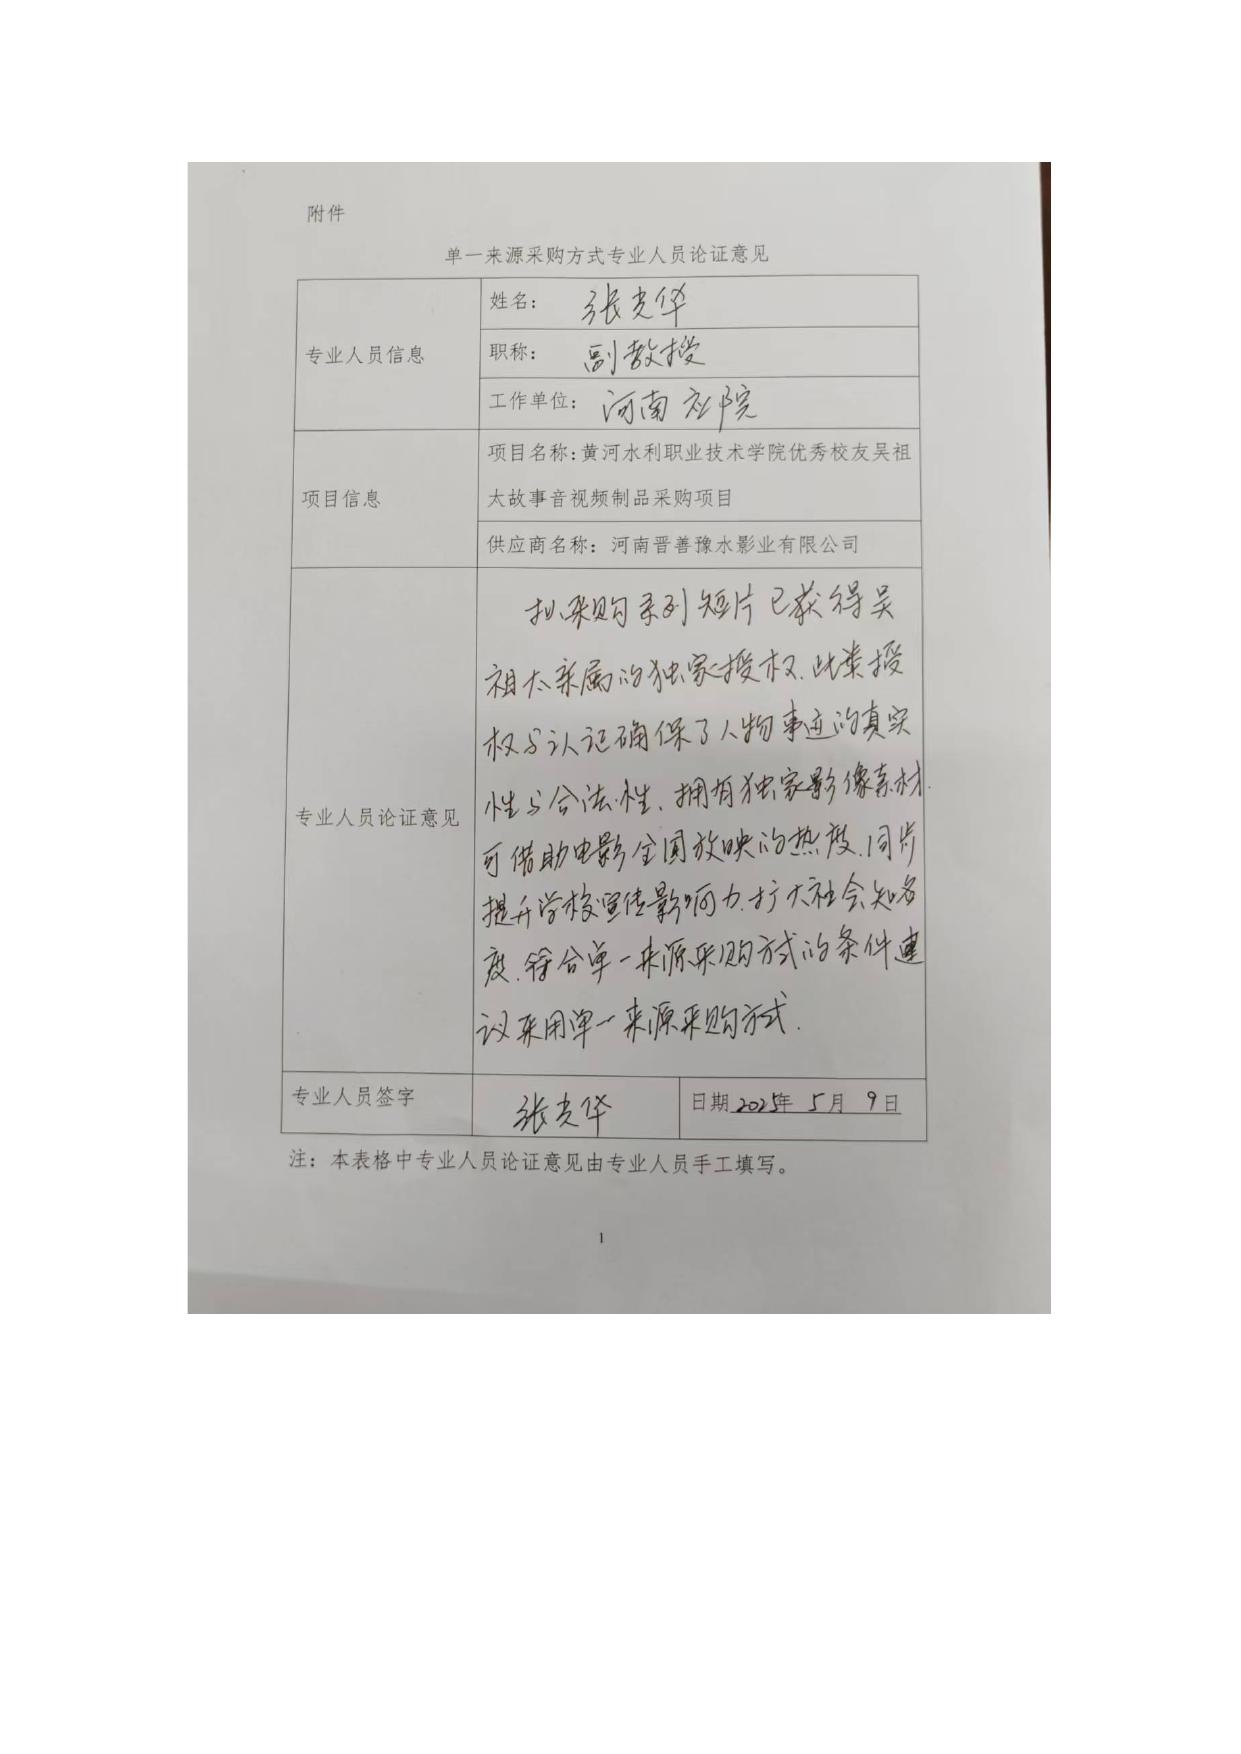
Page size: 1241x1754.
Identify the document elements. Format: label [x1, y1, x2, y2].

picture [187, 162, 1051, 1314]
